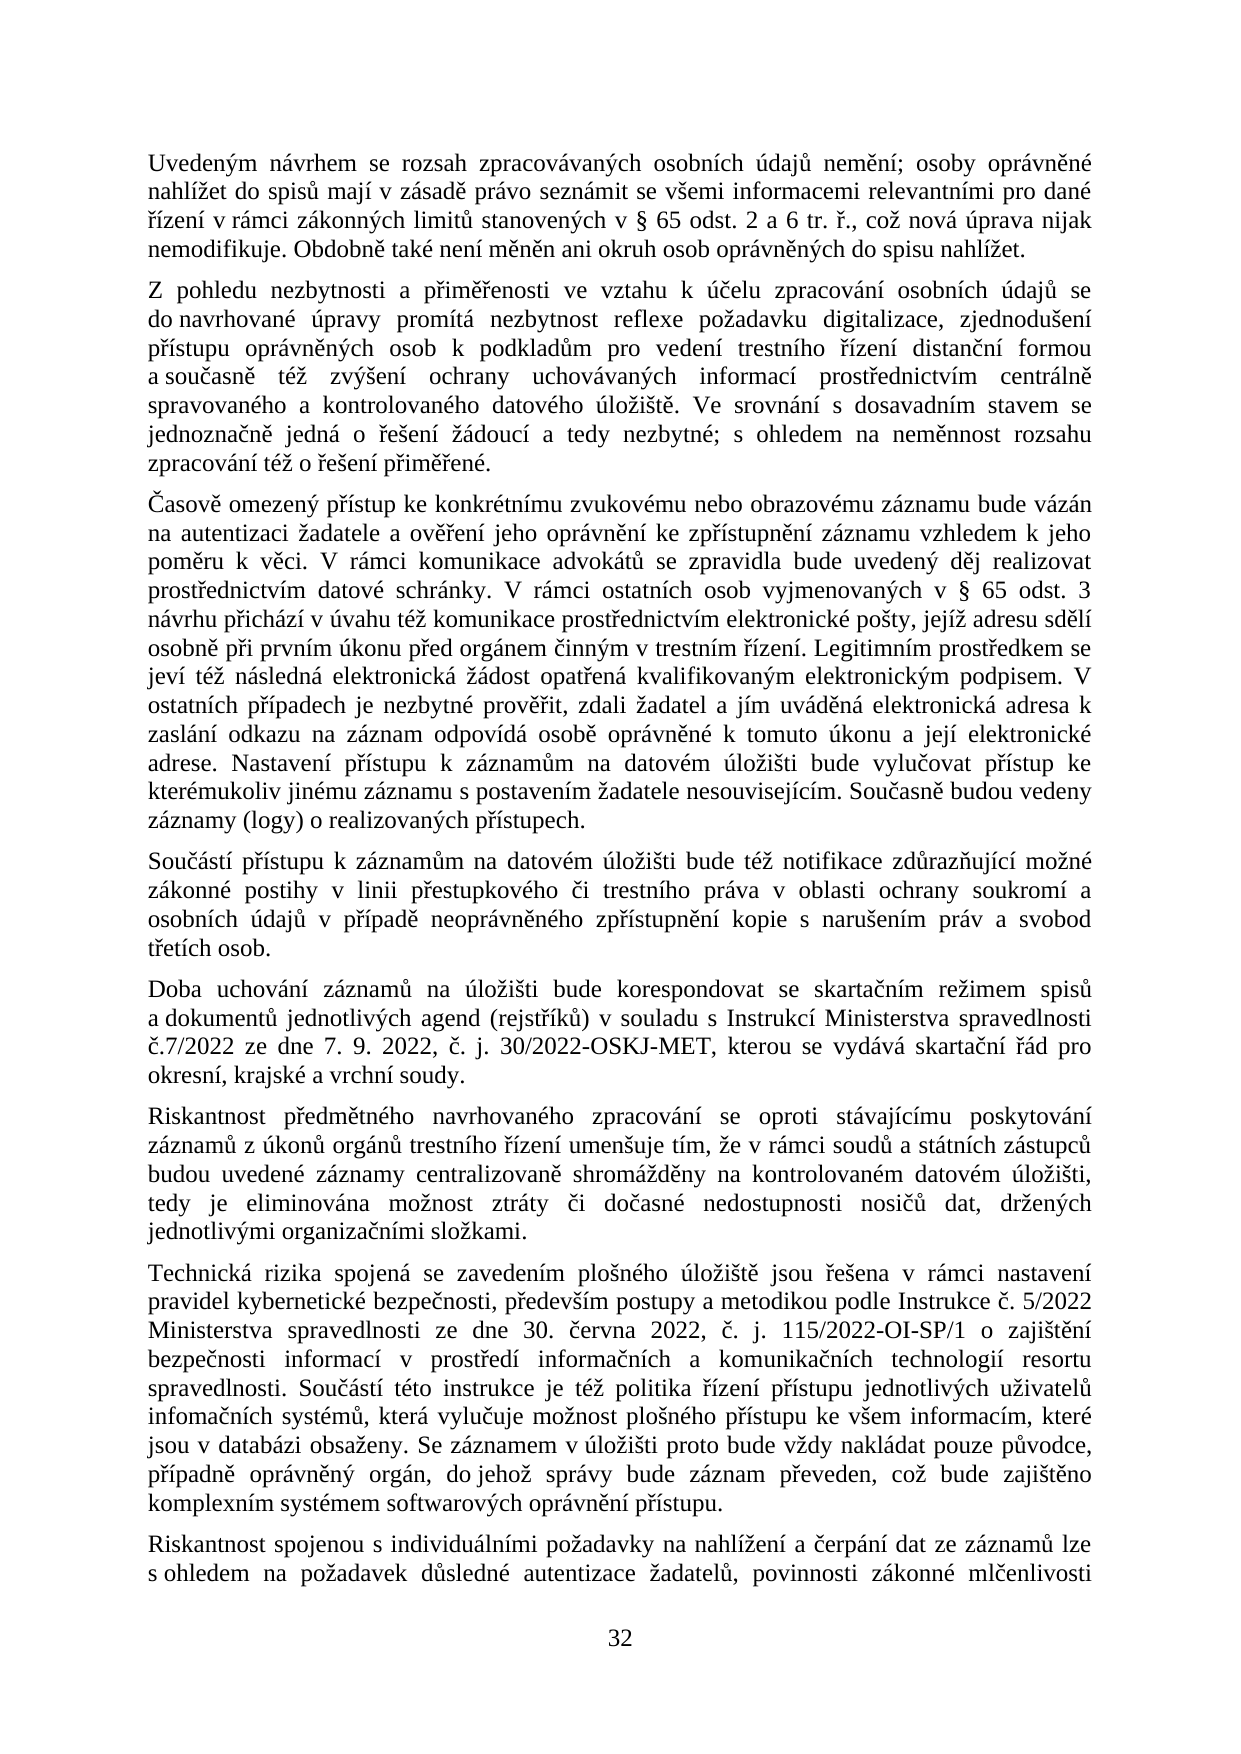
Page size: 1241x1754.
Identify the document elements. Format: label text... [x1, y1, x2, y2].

text Součástí přístupu k záznamům na datovém úložišti bude též notifikace zdůrazňující možné zákonné postihy v linii přestupkového či trestního práva v oblasti ochrany soukromí a osobních údajů v případě neoprávněného zpřístupnění kopie s narušením práv a svobod třetích osob. [148, 846, 1093, 961]
text Z pohledu nezbytnosti a přiměřenosti ve vztahu k účelu zpracování osobních údajů se do navrhované úpravy promítá nezbytnost reflexe požadavku digitalizace, zjednodušení přístupu oprávněných osob k podkladům pro vedení trestního řízení distanční formou a současně též zvýšení ochrany uchovávaných informací prostřednictvím centrálně spravovaného a kontrolovaného datového úložiště. Ve srovnání s dosavadním stavem se jednoznačně jedná o řešení žádoucí a tedy nezbytné; s ohledem na neměnnost rozsahu zpracování též o řešení přiměřené. [148, 275, 1093, 476]
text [148, 1529, 1093, 1586]
text Doba uchování záznamů na úložišti bude korespondovat se skartačním režimem spisů a dokumentů jednotlivých agend (rejstříků) v souladu s Instrukcí Ministerstva spravedlnosti č.7/2022 ze dne 7. 9. 2022, č. j. 30/2022-OSKJ-MET, kterou se vydává skartační řád pro okresní, krajské a vrchní soudy. [148, 974, 1093, 1089]
text Technická rizika spojená se zavedením plošného úložiště jsou řešena v rámci nastavení pravidel kybernetické bezpečnosti, především postupy a metodikou podle Instrukce č. 5/2022 Ministerstva spravedlnosti ze dne 30. června 2022, č. j. 115/2022-OI-SP/1 o zajištění bezpečnosti informací v prostředí informačních a komunikačních technologií resortu spravedlnosti. Součástí této instrukce je též politika řízení přístupu jednotlivých uživatelů infomačních systémů, která vylučuje možnost plošného přístupu ke všem informacím, které jsou v databázi obsaženy. Se záznamem v úložišti proto bude vždy nakládat pouze původce, případně oprávněný orgán, do jehož správy bude záznam převeden, což bude zajištěno komplexním systémem softwarových oprávnění přístupu. [148, 1258, 1093, 1516]
text Časově omezený přístup ke konkrétnímu zvukovému nebo obrazovému záznamu bude vázán na autentizaci žadatele a ověření jeho oprávnění ke zpřístupnění záznamu vzhledem k jeho poměru k věci. V rámci komunikace advokátů se zpravidla bude uvedený děj realizovat prostřednictvím datové schránky. V rámci ostatních osob vyjmenovaných v § 65 odst. 3 návrhu přichází v úvahu též komunikace prostřednictvím elektronické pošty, jejíž adresu sdělí osobně při prvním úkonu před orgánem činným v trestním řízení. Legitimním prostředkem se jeví též následná elektronická žádost opatřená kvalifikovaným elektronickým podpisem. V ostatních případech je nezbytné prověřit, zdali žadatel a jím uváděná elektronická adresa k zaslání odkazu na záznam odpovídá osobě oprávněné k tomuto úkonu a její elektronické adrese. Nastavení přístupu k záznamům na datovém úložišti bude vylučovat přístup ke kterémukoliv jinému záznamu s postavením žadatele nesouvisejícím. Současně budou vedeny záznamy (logy) o realizovaných přístupech. [148, 489, 1093, 834]
text Riskantnost předmětného navrhovaného zpracování se oproti stávajícímu poskytování záznamů z úkonů orgánů trestního řízení umenšuje tím, že v rámci soudů a státních zástupců budou uvedené záznamy centralizovaně shromážděny na kontrolovaném datovém úložišti, tedy je eliminována možnost ztráty či dočasné nedostupnosti nosičů dat, držených jednotlivými organizačními složkami. [148, 1101, 1093, 1245]
text Uvedeným návrhem se rozsah zpracovávaných osobních údajů nemění; osoby oprávněné nahlížet do spisů mají v zásadě právo seznámit se všemi informacemi relevantními pro dané řízení v rámci zákonných limitů stanovených v § 65 odst. 2 a 6 tr. ř., což nová úprava nijak nemodifikuje. Obdobně také není měněn ani okruh osob oprávněných do spisu nahlížet. [148, 148, 1093, 263]
